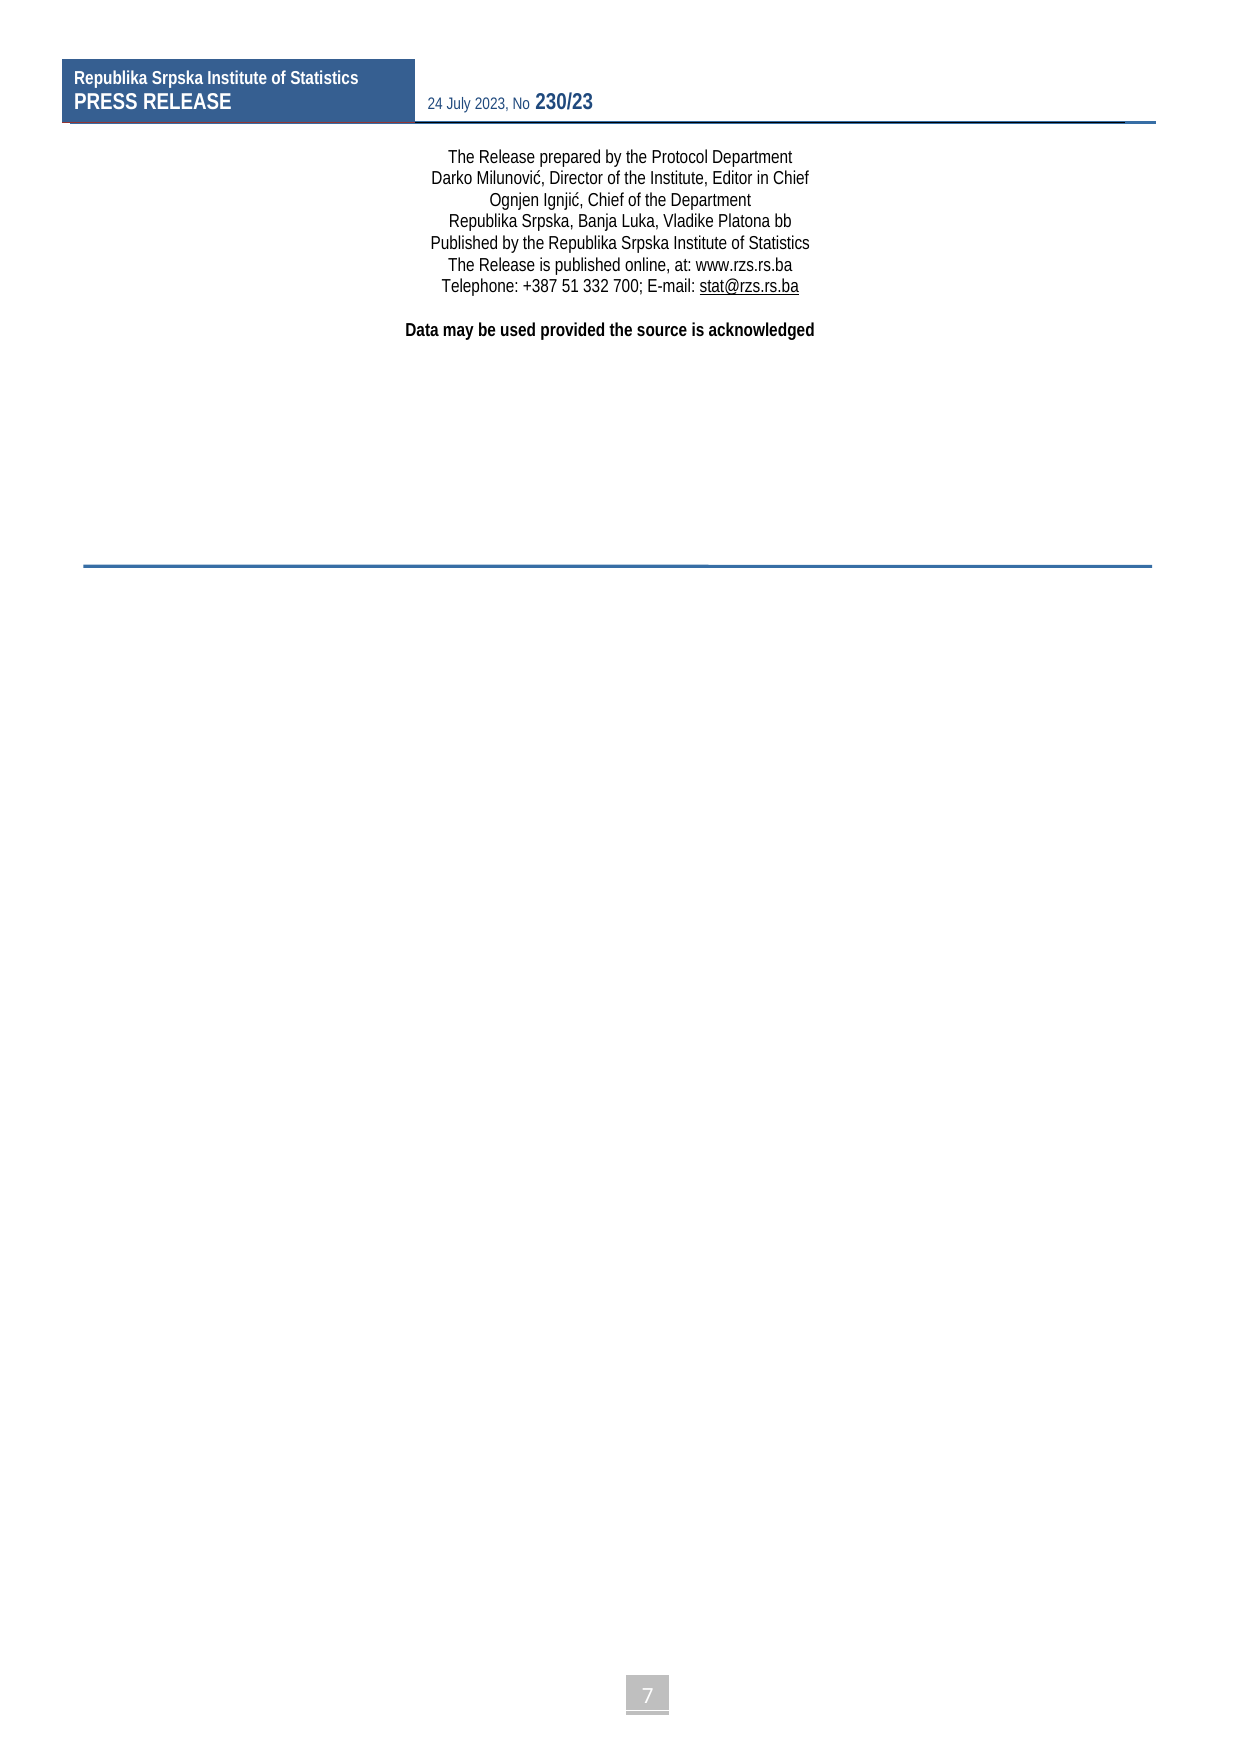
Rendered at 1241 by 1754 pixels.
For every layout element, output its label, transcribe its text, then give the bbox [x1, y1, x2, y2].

table_cell The Release prepared by the Protocol Department [74, 146, 1166, 167]
table_cell Darko Milunović, Director of the Institute, Editor in Chief Ognjen Ignjić, Chief of the Department Republika Srpska, Banja Luka, Vladike Platona bb Published by the Republika Srpska Institute of Statistics The Release is published online, at: www.rzs.rs.ba Telephone: +387 51 332 700; E-mail: stat@rzs.rs.ba Data may be used provided the source is acknowledged [74, 167, 1166, 341]
